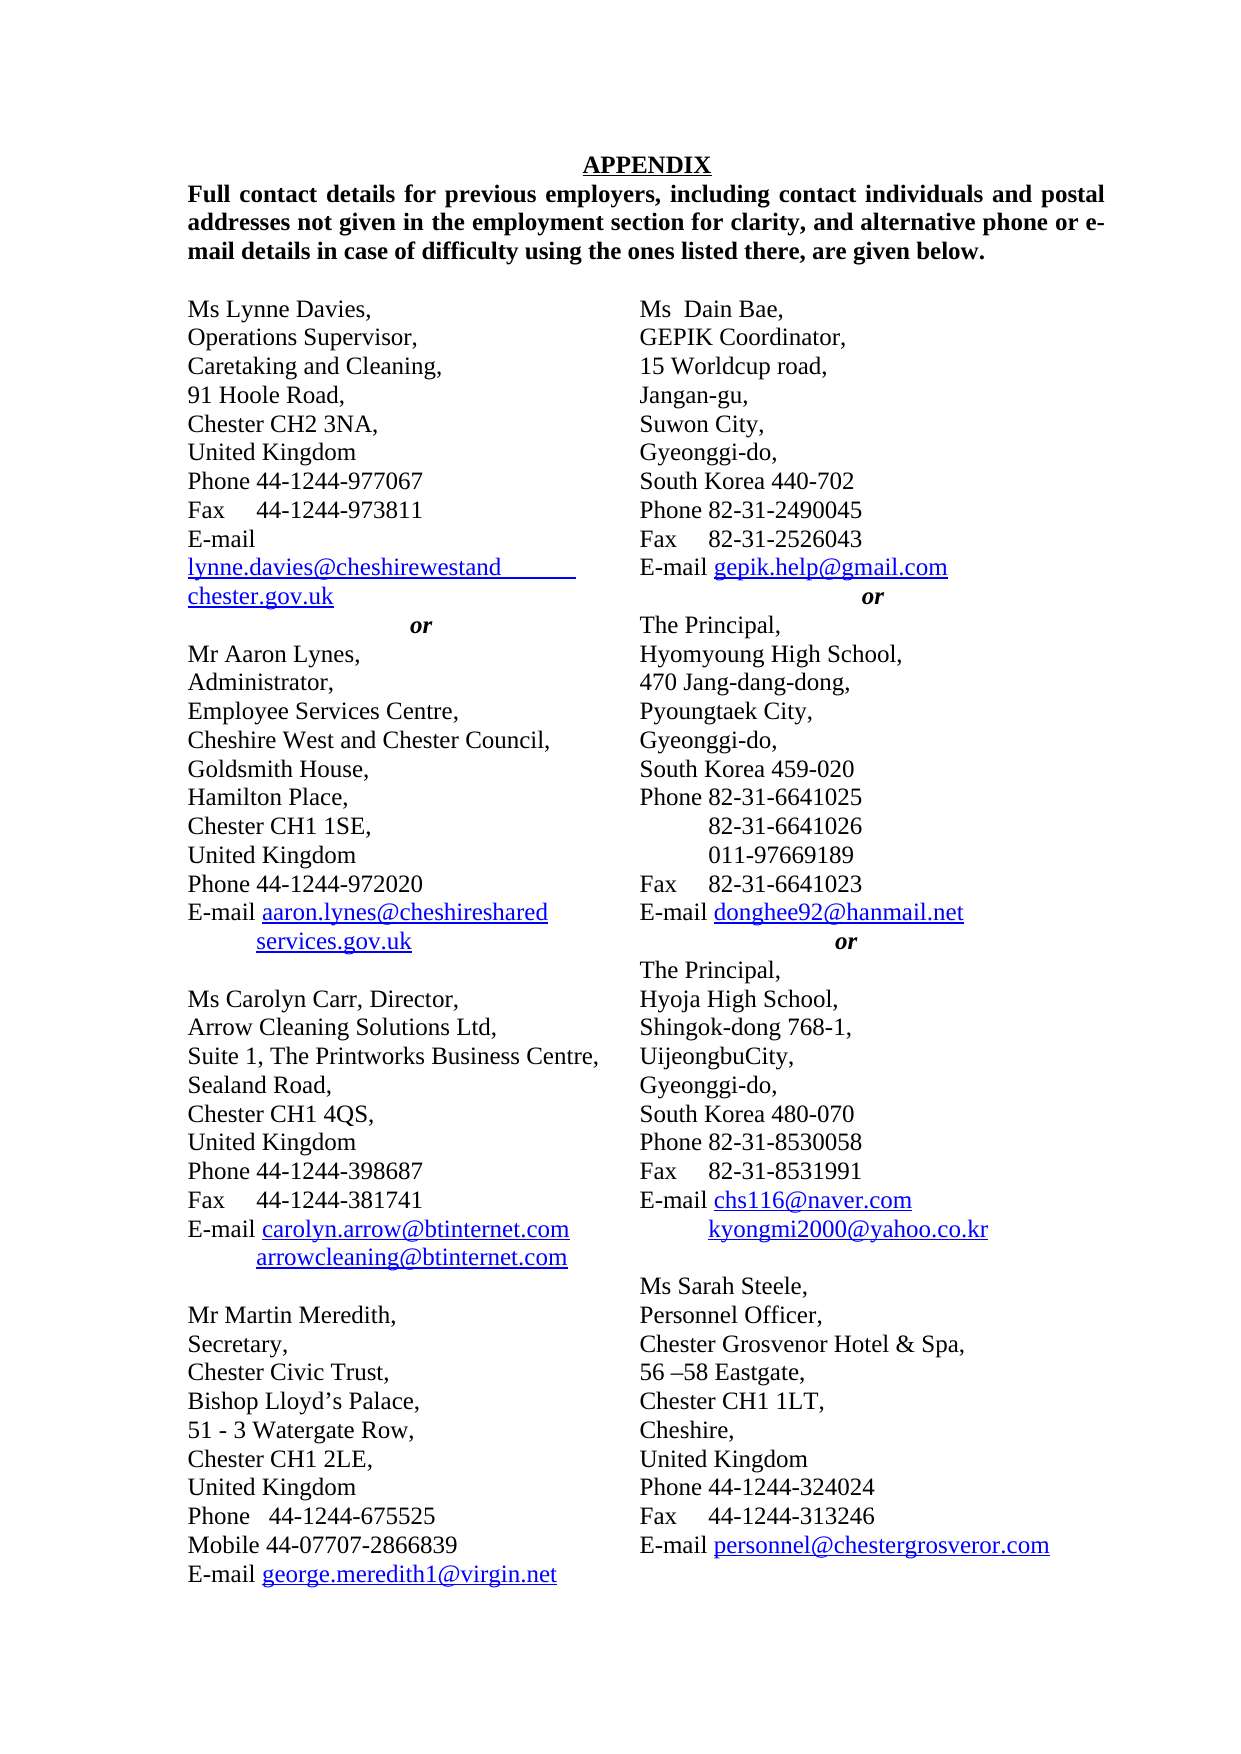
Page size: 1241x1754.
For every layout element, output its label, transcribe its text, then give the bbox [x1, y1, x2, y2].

text Suite 1, The Printworks Business Centre, [187, 1041, 601, 1070]
text Chester CH1 2LE, [187, 1444, 601, 1472]
text 91 Hoole Road, [187, 380, 601, 409]
text Phone 82-31-8530058 [639, 1127, 1053, 1156]
text 15 Worldcup road, [639, 351, 1053, 380]
subtitle or [639, 581, 1106, 610]
text Chester Grosvenor Hotel & Spa, [639, 1329, 1053, 1357]
text Gyeonggi-do, [639, 1070, 1053, 1099]
text Gyeonggi-do, [639, 437, 1053, 466]
text Chester CH1 4QS, [187, 1099, 601, 1127]
text kyongmi2000@yahoo.co.kr [639, 1214, 1053, 1242]
subtitle Ms Lynne Davies, [187, 294, 620, 322]
subtitle Full contact details for previous employers, including contact individuals and postal addresses not given in the employment section for clarity, and alternative phone or e-mail details in case of difficulty using the ones listed there, are given below. [187, 179, 1106, 265]
text E-mail george.meredith1@virgin.net [187, 1559, 601, 1587]
text lynne.davies@cheshirewestand [187, 552, 601, 581]
text E-mail [187, 524, 601, 552]
text Jangan-gu, [639, 380, 1053, 409]
text 440-702 [639, 466, 1053, 495]
text E-mail aaron.lynes@cheshireshared [187, 897, 601, 926]
text United Kingdom [187, 1472, 601, 1501]
text Mobile 44-07707-2866839 [187, 1530, 601, 1559]
text Fax 44-1244-973811 [187, 495, 601, 524]
text 51 - 3 Watergate Row, [187, 1415, 601, 1444]
text Phone 82-31-2490045 [639, 495, 1053, 524]
text Fax 82-31-6641023 [639, 869, 1053, 897]
text 470 Jang-dang-dong, [639, 667, 1053, 696]
text , [639, 409, 1053, 437]
text E-mail carolyn.arrow@btinternet.com [187, 1214, 601, 1242]
text E-mail gepik.help@gmail.com [639, 552, 1053, 581]
text United Kingdom [187, 1127, 601, 1156]
text Hamilton Place, [187, 782, 601, 811]
subtitle E-mail donghee92@hanmail.net [639, 897, 1106, 926]
text Phone 44-1244-972020 [187, 869, 601, 897]
subtitle Mr Martin Meredith, [187, 1300, 620, 1329]
text Fax 44-1244-381741 [187, 1185, 601, 1214]
text 011-97669189 [639, 840, 1053, 869]
text Goldsmith House, [187, 754, 601, 782]
text Phone 44-1244-675525 [187, 1501, 601, 1530]
subtitle Mr Aaron Lynes, [187, 639, 620, 667]
text or [639, 926, 1053, 955]
text Hyoja High School, [639, 984, 1053, 1012]
text Shingok-dong 768-1, [639, 1012, 1053, 1041]
text South Korea 480-070 [639, 1099, 1053, 1127]
text 82-31-6641026 [639, 811, 1053, 840]
text services.gov.uk [187, 926, 601, 955]
subtitle Ms Sarah Steele, [639, 1271, 1106, 1300]
text UijeongbuCity, [639, 1041, 1053, 1070]
text Phone 44-1244-324024 [639, 1472, 1053, 1501]
subtitle Ms Dain Bae, [639, 294, 1106, 322]
text chester.gov.uk [187, 581, 601, 610]
text Administrator, [187, 667, 601, 696]
text E-mail chs116@naver.com [639, 1185, 1053, 1214]
text United Kingdom [187, 840, 601, 869]
text Chester Civic Trust, [187, 1357, 601, 1386]
text Pyoungtaek City, [639, 696, 1053, 725]
text Fax 44-1244-313246 [639, 1501, 1053, 1530]
text Gyeonggi-do, [639, 725, 1053, 754]
text , [639, 1415, 1053, 1444]
text Hyomyoung High School, [639, 639, 1053, 667]
text E-mail personnel@chestergrosveror.com [639, 1530, 1053, 1559]
text CH1 1LT, [639, 1386, 1053, 1415]
text The Principal, [639, 955, 1053, 984]
text Operations Supervisor, [187, 322, 601, 351]
text Employee Services Centre, [187, 696, 601, 725]
text Chester CH1 1SE, [187, 811, 601, 840]
subtitle or [187, 610, 620, 639]
subtitle Ms Carolyn Carr, Director, [187, 984, 620, 1012]
subtitle APPENDIX [187, 150, 1106, 179]
text Chester CH2 3NA, [187, 409, 601, 437]
text Secretary, [187, 1329, 601, 1357]
text Phone 82-31-6641025 [639, 782, 1053, 811]
text Caretaking and Cleaning, [187, 351, 601, 380]
text Phone 44-1244-398687 [187, 1156, 601, 1185]
text Bishop Lloyd’s Palace, [187, 1386, 601, 1415]
text arrowcleaning@btinternet.com [187, 1242, 601, 1271]
text Fax 82-31-2526043 [639, 524, 1053, 552]
text Phone 44-1244-977067 [187, 466, 601, 495]
subtitle The Principal, [639, 610, 1106, 639]
text South Korea 459-020 [639, 754, 1053, 782]
text Sealand Road, [187, 1070, 601, 1099]
text Arrow Cleaning Solutions Ltd, [187, 1012, 601, 1041]
text Cheshire West and Chester Council, [187, 725, 601, 754]
text United Kingdom [187, 437, 601, 466]
text Fax 82-31-8531991 [639, 1156, 1053, 1185]
text 56 –58 Eastgate, [639, 1357, 1053, 1386]
text Personnel Officer, [639, 1300, 1053, 1329]
text GEPIK Coordinator, [639, 322, 1053, 351]
